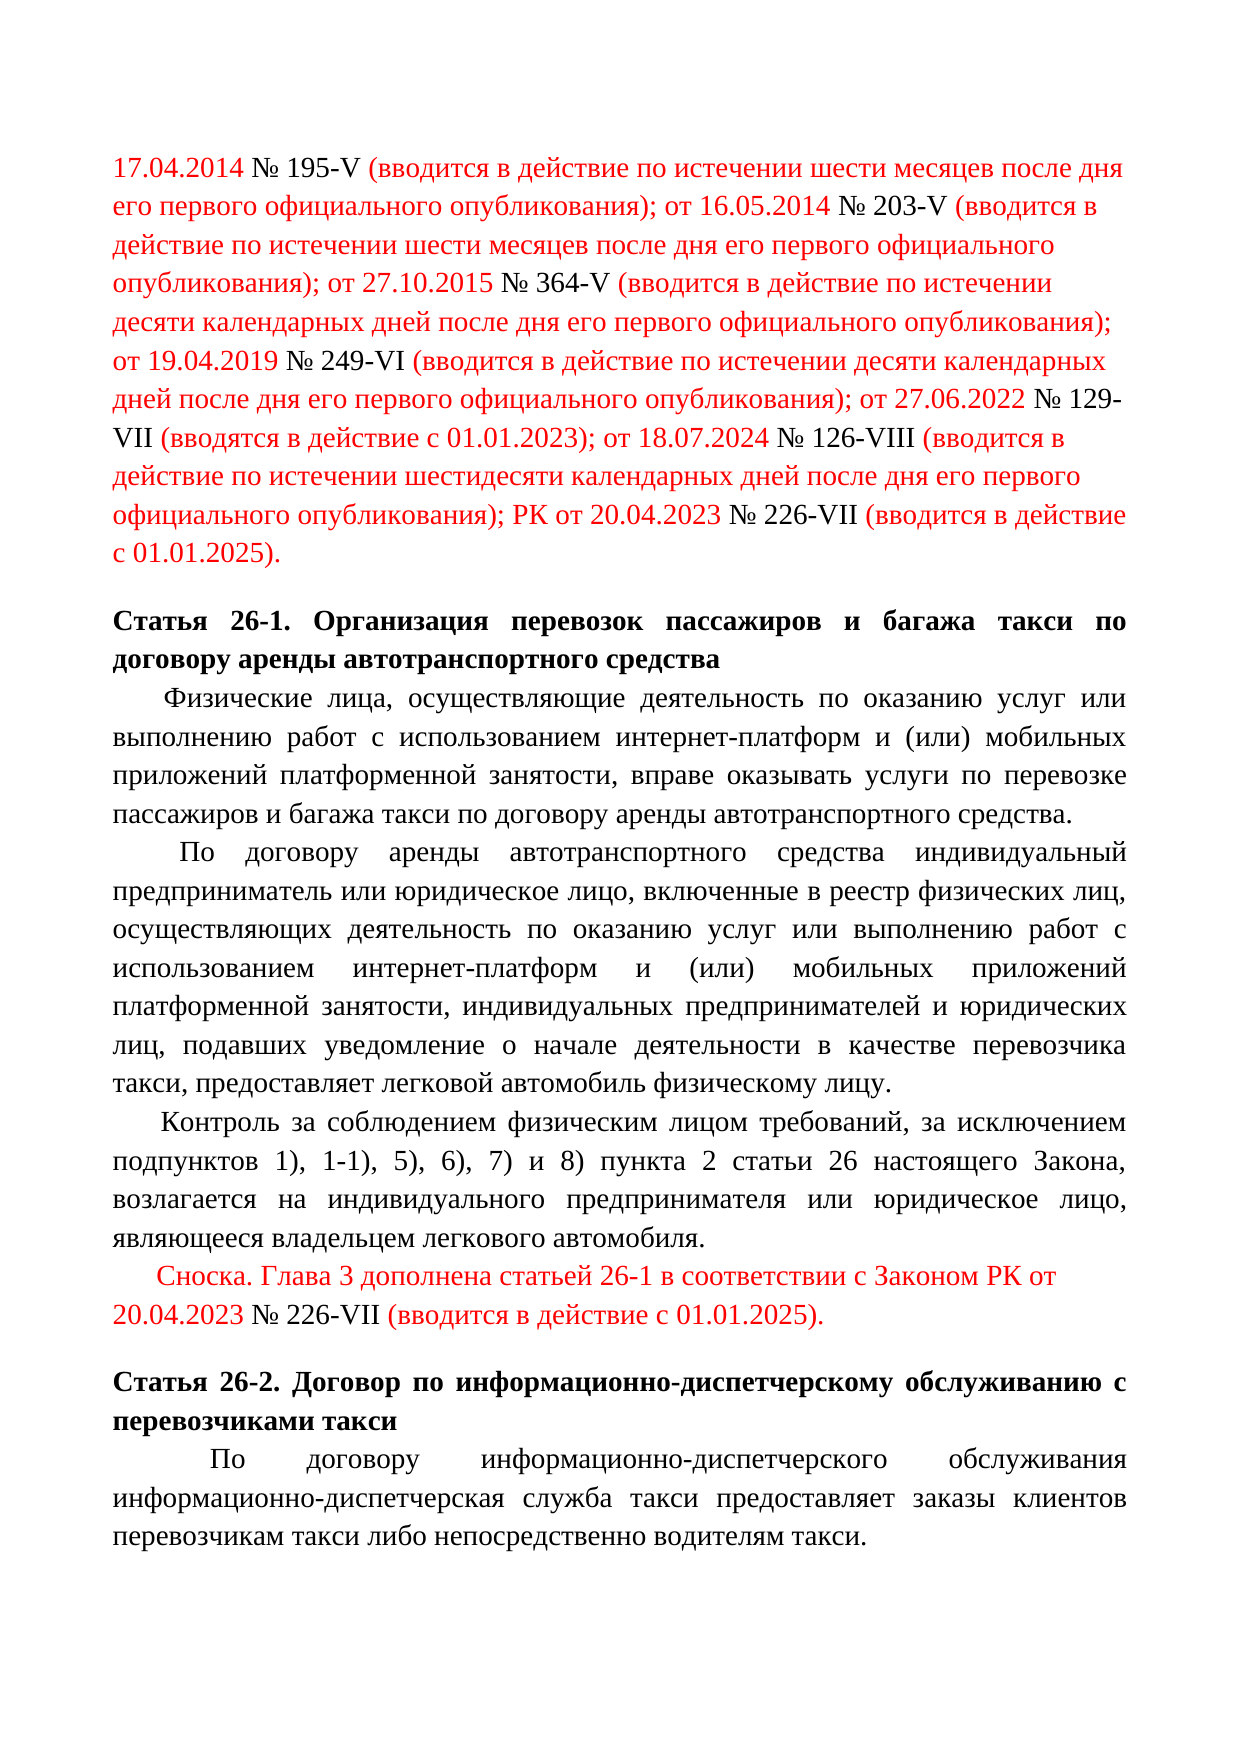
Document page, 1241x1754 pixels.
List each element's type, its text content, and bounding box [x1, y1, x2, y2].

text Статья 26-2. Договор по информационно-диспетчерскому обслуживанию с перевозчиками такси [112, 1364, 1128, 1436]
text По договору аренды автотранспортного средства индивидуальный предприниматель или юридическое лицо, включенные в реестр физических лиц, осуществляющих деятельность по оказанию услуг или выполнению работ с использованием интернет-платформ и (или) мобильных приложений платформенной занятости, индивидуальных предпринимателей и юридических лиц, подавших уведомление о начале деятельности в качестве перевозчика такси, предоставляет легковой автомобиль физическому лицу. [112, 834, 1128, 1099]
text Статья 26-1. Организация перевозок пассажиров и багажа такси по договору аренды автотранспортного средства [112, 603, 1128, 675]
text Сноска. Глава 3 дополнена статьей 26-1 в соответствии с Законом РК от 20.04.2023 № 226-VII (вводится в действие с 01.01.2025). [112, 1258, 1128, 1361]
text Контроль за соблюдением физическим лицом требований, за исключением подпунктов 1), 1-1), 5), 6), 7) и 8) пункта 2 статьи 26 настоящего Закона, возлагается на индивидуального предпринимателя или юридическое лицо, являющееся владельцем легкового автомобиля. [112, 1104, 1128, 1253]
text Физические лица, осуществляющие деятельность по оказанию услуг или выполнению работ с использованием интернет-платформ и (или) мобильных приложений платформенной занятости, вправе оказывать услуги по перевозке пассажиров и багажа такси по договору аренды автотранспортного средства. [112, 680, 1128, 829]
